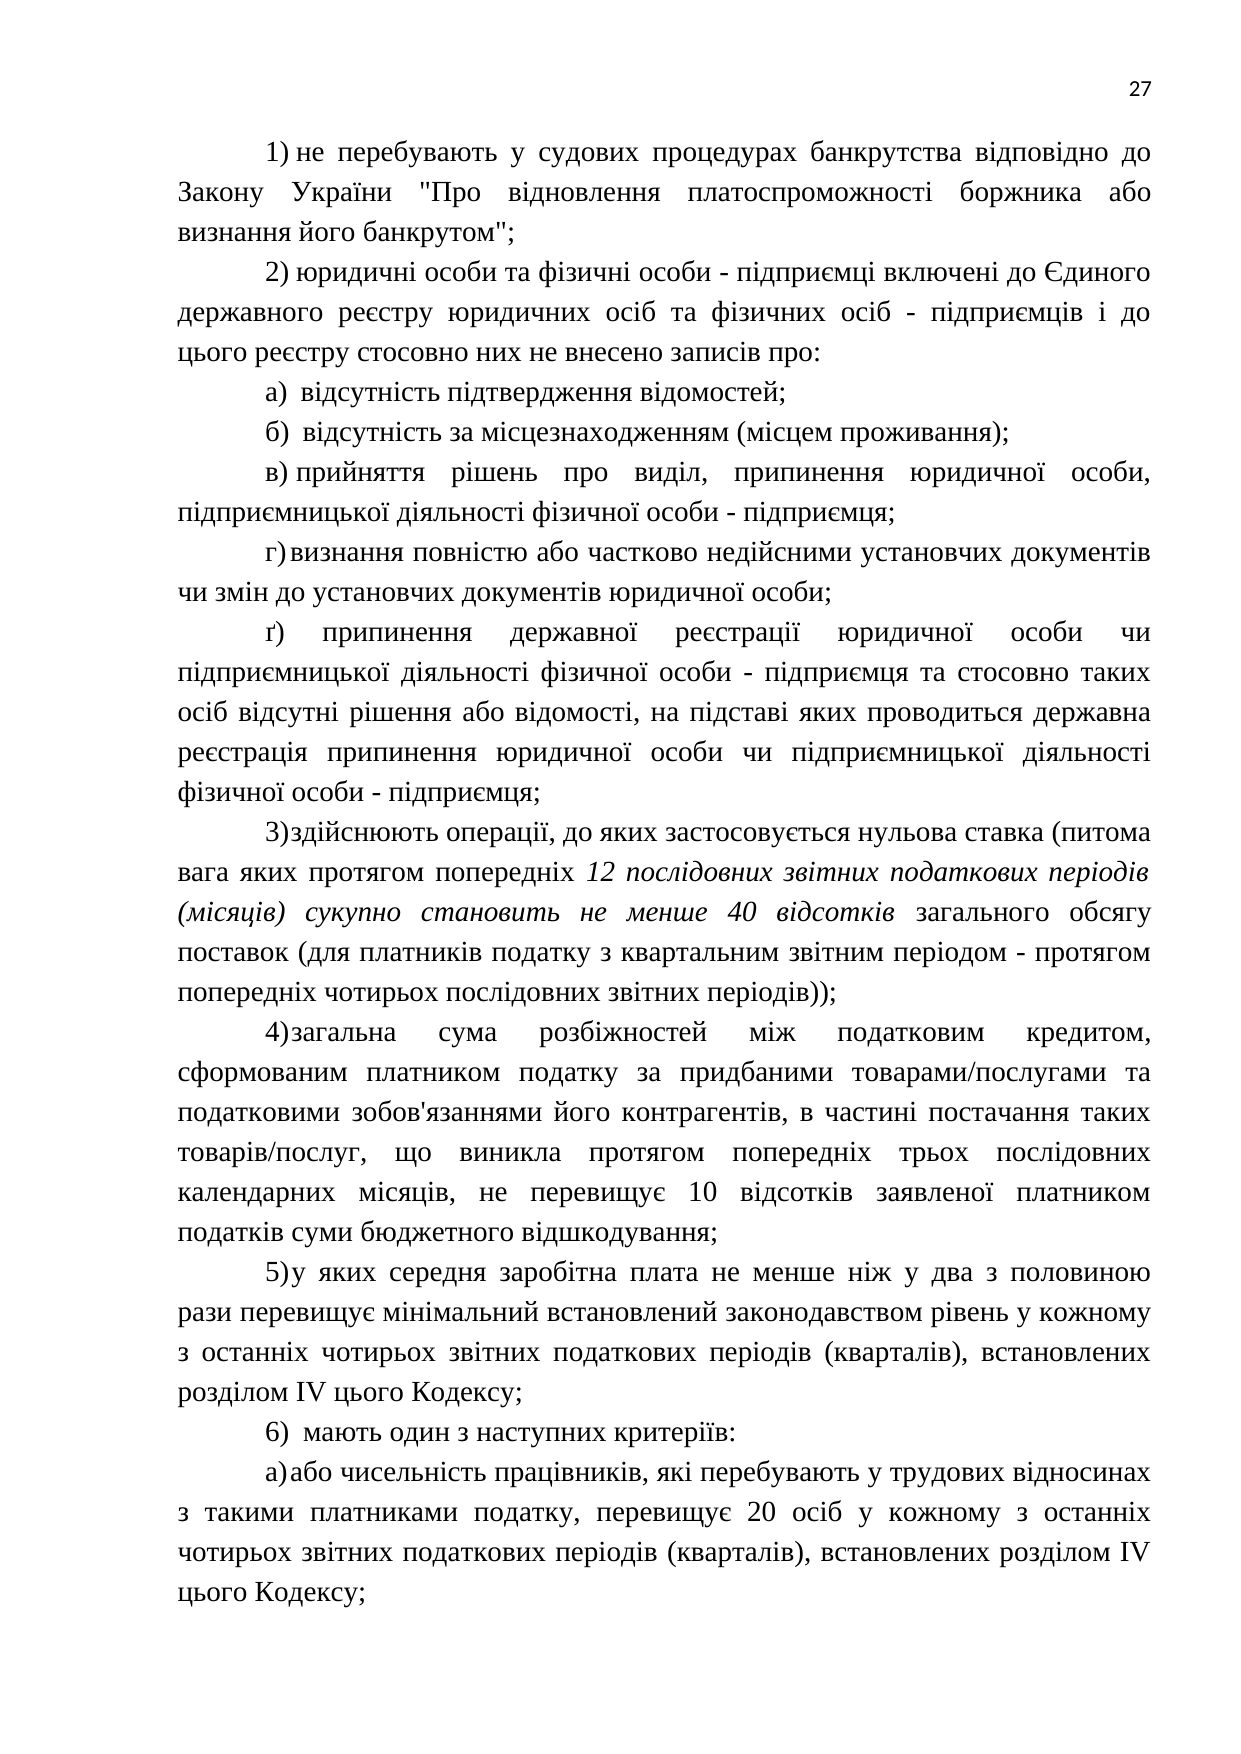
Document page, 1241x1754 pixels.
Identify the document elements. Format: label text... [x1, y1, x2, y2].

list загальна сума розбіжностей між податковим кредитом, сформованим платником податку за придбаними товарами/послугами та податковими зобов'язаннями його контрагентів, в частині постачання таких товарів/послуг, що виникла протягом попередніх трьох послідовних календарних місяців, не перевищує 10 відсотків заявленої платником податків суми бюджетного відшкодування; [177, 1010, 1152, 1250]
list не перебувають у судових процедурах банкрутства відповідно до Закону України "Про відновлення платоспроможності боржника або визнання його банкрутом"; [177, 130, 1152, 250]
list мають один з наступних критеріїв: [177, 1410, 1152, 1450]
list у яких середня заробітна плата не менше ніж у два з половиною рази перевищує мінімальний встановлений законодавством рівень у кожному з останніх чотирьох звітних податкових періодів (кварталів), встановлених розділом IV цього Кодексу; [177, 1250, 1152, 1410]
text в) прийняття рішень про виділ, припинення юридичної особи, підприємницької діяльності фізичної особи - підприємця; [177, 450, 1152, 530]
text г) визнання повністю або частково недійсними установчих документів чи змін до установчих документів юридичної особи; [177, 530, 1152, 610]
text а) або чисельність працівників, які перебувають у трудових відносинах з такими платниками податку, перевищує 20 осіб у кожному з останніх чотирьох звітних податкових періодів (кварталів), встановлених розділом IV цього Кодексу; [177, 1450, 1152, 1610]
text б) відсутність за місцезнаходженням (місцем проживання); [177, 410, 1152, 450]
text ґ) припинення державної реєстрації юридичної особи чи підприємницької діяльності фізичної особи - підприємця та стосовно таких осіб відсутні рішення або відомості, на підставі яких проводиться державна реєстрація припинення юридичної особи чи підприємницької діяльності фізичної особи - підприємця; [177, 610, 1152, 810]
list юридичні особи та фізичні особи - підприємці включені до Єдиного державного реєстру юридичних осіб та фізичних осіб - підприємців і до цього реєстру стосовно них не внесено записів про: [177, 250, 1152, 370]
list здійснюють операції, до яких застосовується нульова ставка (питома вага яких протягом попередніх 12 послідовних звітних податкових періодів (місяців) сукупно становить не менше 40 відсотків загального обсягу поставок (для платників податку з квартальним звітним періодом - протягом попередніх чотирьох послідовних звітних періодів)); [177, 810, 1152, 1010]
text а) відсутність підтвердження відомостей; [177, 370, 1152, 410]
